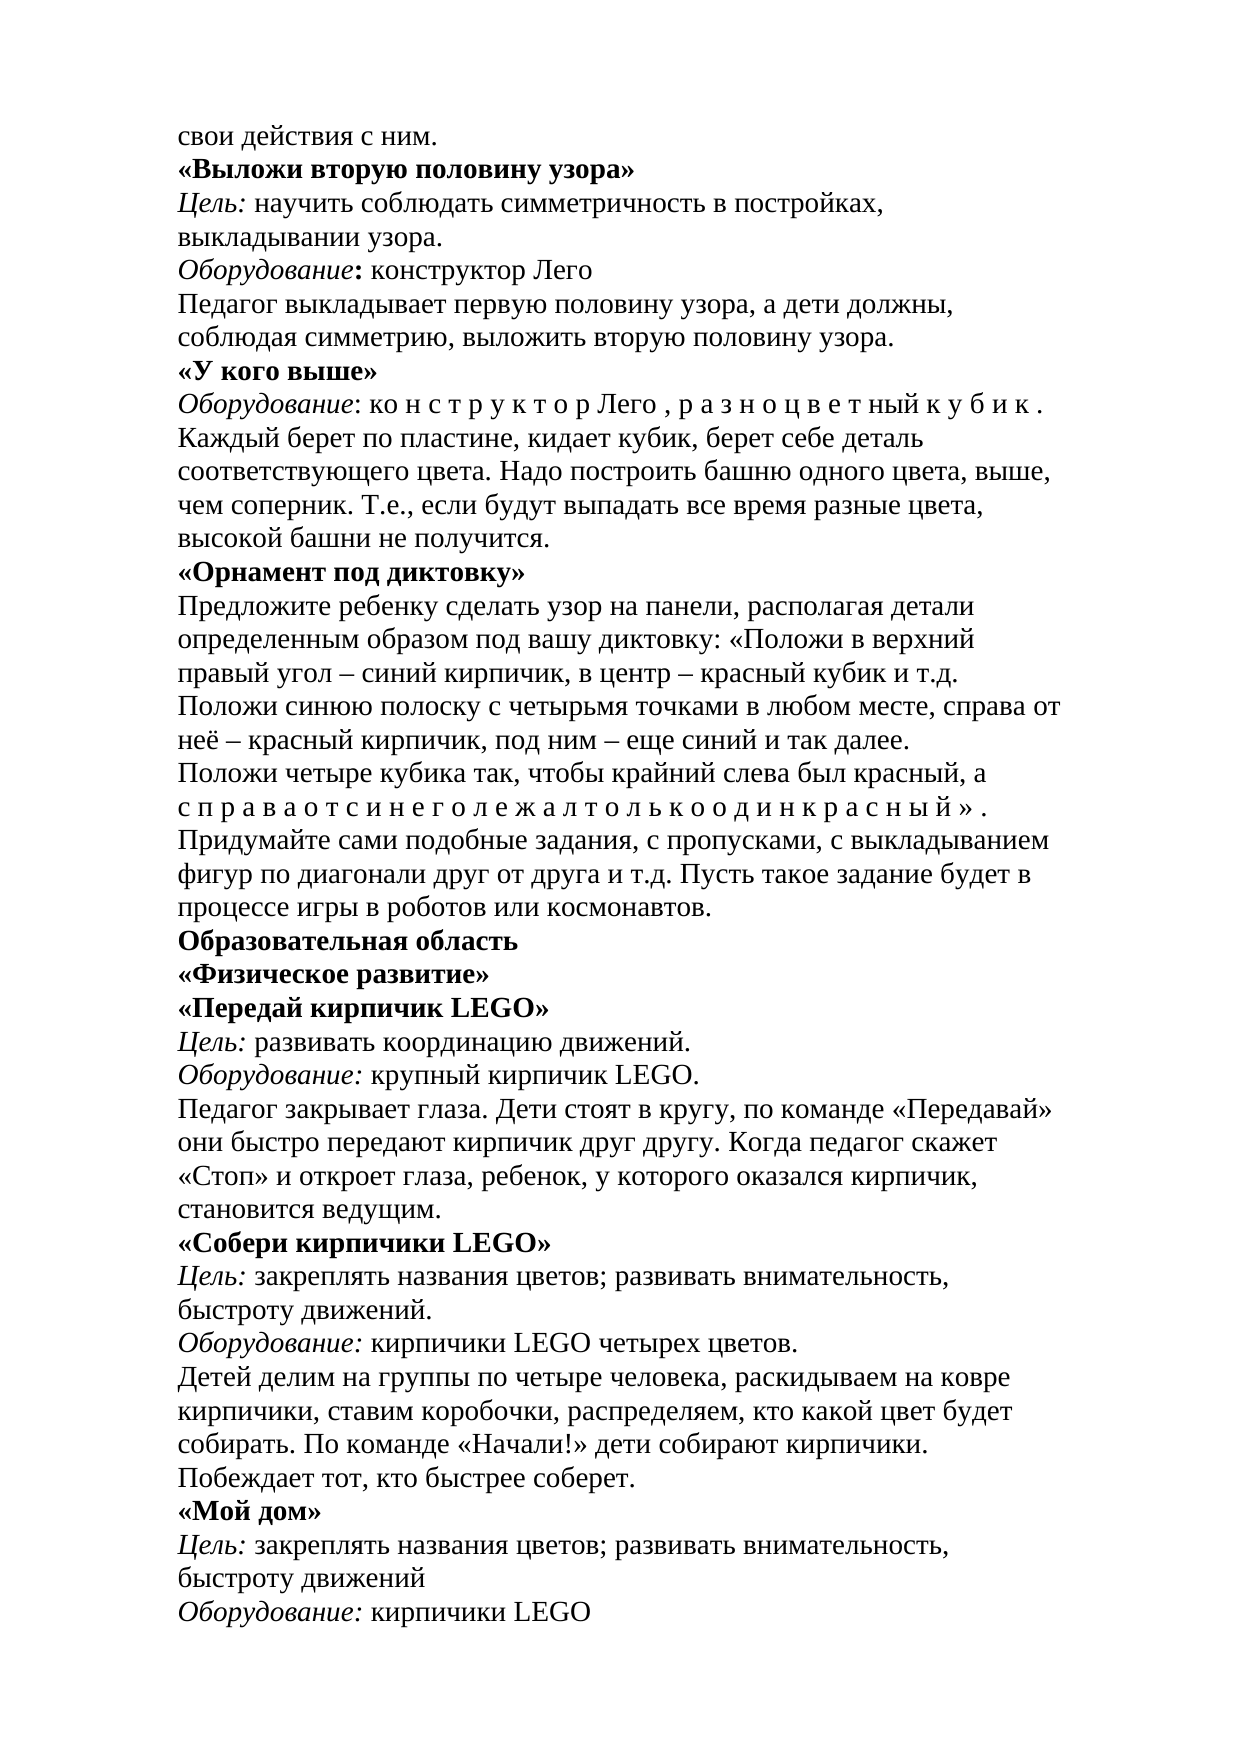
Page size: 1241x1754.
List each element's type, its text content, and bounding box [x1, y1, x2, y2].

text быстроту движений [177, 1560, 1152, 1594]
text «Физическое развитие» [177, 957, 1152, 990]
text «У кого выше» [177, 353, 1152, 386]
text Цель: научить соблюдать симметричность в постройках, [177, 185, 1152, 219]
text Педагог выкладывает первую половину узора, а дети должны, [177, 286, 1152, 319]
text Цель: закреплять названия цветов; развивать внимательность, [177, 1258, 1152, 1292]
text собирать. По команде «Начали!» дети собирают кирпичики. [177, 1426, 1152, 1460]
text соблюдая симметрию, выложить вторую половину узора. [177, 319, 1152, 353]
text правый угол – синий кирпичик, в центр – красный кубик и т.д. [177, 655, 1152, 688]
text неё – красный кирпичик, под ним – еще синий и так далее. [177, 722, 1152, 755]
text высокой башни не получится. [177, 521, 1152, 554]
text процессе игры в роботов или космонавтов. [177, 889, 1152, 923]
text Придумайте сами подобные задания, с пропусками, с выкладыванием [177, 822, 1152, 856]
text становится ведущим. [177, 1191, 1152, 1225]
text Образовательная область [177, 923, 1152, 957]
text Положи четыре кубика так, чтобы крайний слева был красный, а [177, 755, 1152, 789]
text «Выложи вторую половину узора» [177, 152, 1152, 185]
text Педагог закрывает глаза. Дети стоят в кругу, по команде «Передавай» [177, 1091, 1152, 1124]
text выкладывании узора. [177, 219, 1152, 252]
text Оборудование: кирпичики LEGO [177, 1594, 1152, 1627]
text соответствующего цвета. Надо построить башню одного цвета, выше, [177, 453, 1152, 487]
text быстроту движений. [177, 1292, 1152, 1326]
text «Собери кирпичики LEGO» [177, 1225, 1152, 1258]
text Побеждает тот, кто быстрее соберет. [177, 1460, 1152, 1493]
text свои действия с ним. [177, 118, 1152, 152]
text кирпичики, ставим коробочки, распределяем, кто какой цвет будет [177, 1393, 1152, 1426]
text Оборудование: кирпичики LEGO четырех цветов. [177, 1326, 1152, 1359]
text Каждый берет по пластине, кидает кубик, берет себе деталь [177, 420, 1152, 453]
text «Передай кирпичик LEGO» [177, 990, 1152, 1024]
text «Орнамент под диктовку» [177, 554, 1152, 588]
text фигур по диагонали друг от друга и т.д. Пусть такое задание будет в [177, 856, 1152, 889]
text Предложите ребенку сделать узор на панели, располагая детали [177, 588, 1152, 621]
text чем соперник. Т.е., если будут выпадать все время разные цвета, [177, 487, 1152, 521]
text «Стоп» и откроет глаза, ребенок, у которого оказался кирпичик, [177, 1158, 1152, 1191]
text Цель: развивать координацию движений. [177, 1024, 1152, 1057]
text «Мой дом» [177, 1493, 1152, 1527]
text Оборудование: конструктор Лего [177, 252, 1152, 286]
text Положи синюю полоску с четырьмя точками в любом месте, справа от [177, 688, 1152, 722]
text с п р а в а о т с и н е г о л е ж а л т о л ь к о о д и н к р а с н ы й » . [177, 789, 1152, 822]
text Оборудование: ко н с т р у к т о р Лего , р а з н о ц в е т ный к у б и к . [177, 386, 1152, 420]
text Цель: закреплять названия цветов; развивать внимательность, [177, 1527, 1152, 1560]
text Детей делим на группы по четыре человека, раскидываем на ковре [177, 1359, 1152, 1393]
text они быстро передают кирпичик друг другу. Когда педагог скажет [177, 1124, 1152, 1158]
text определенным образом под вашу диктовку: «Положи в верхний [177, 621, 1152, 655]
text Оборудование: крупный кирпичик LEGO. [177, 1057, 1152, 1091]
